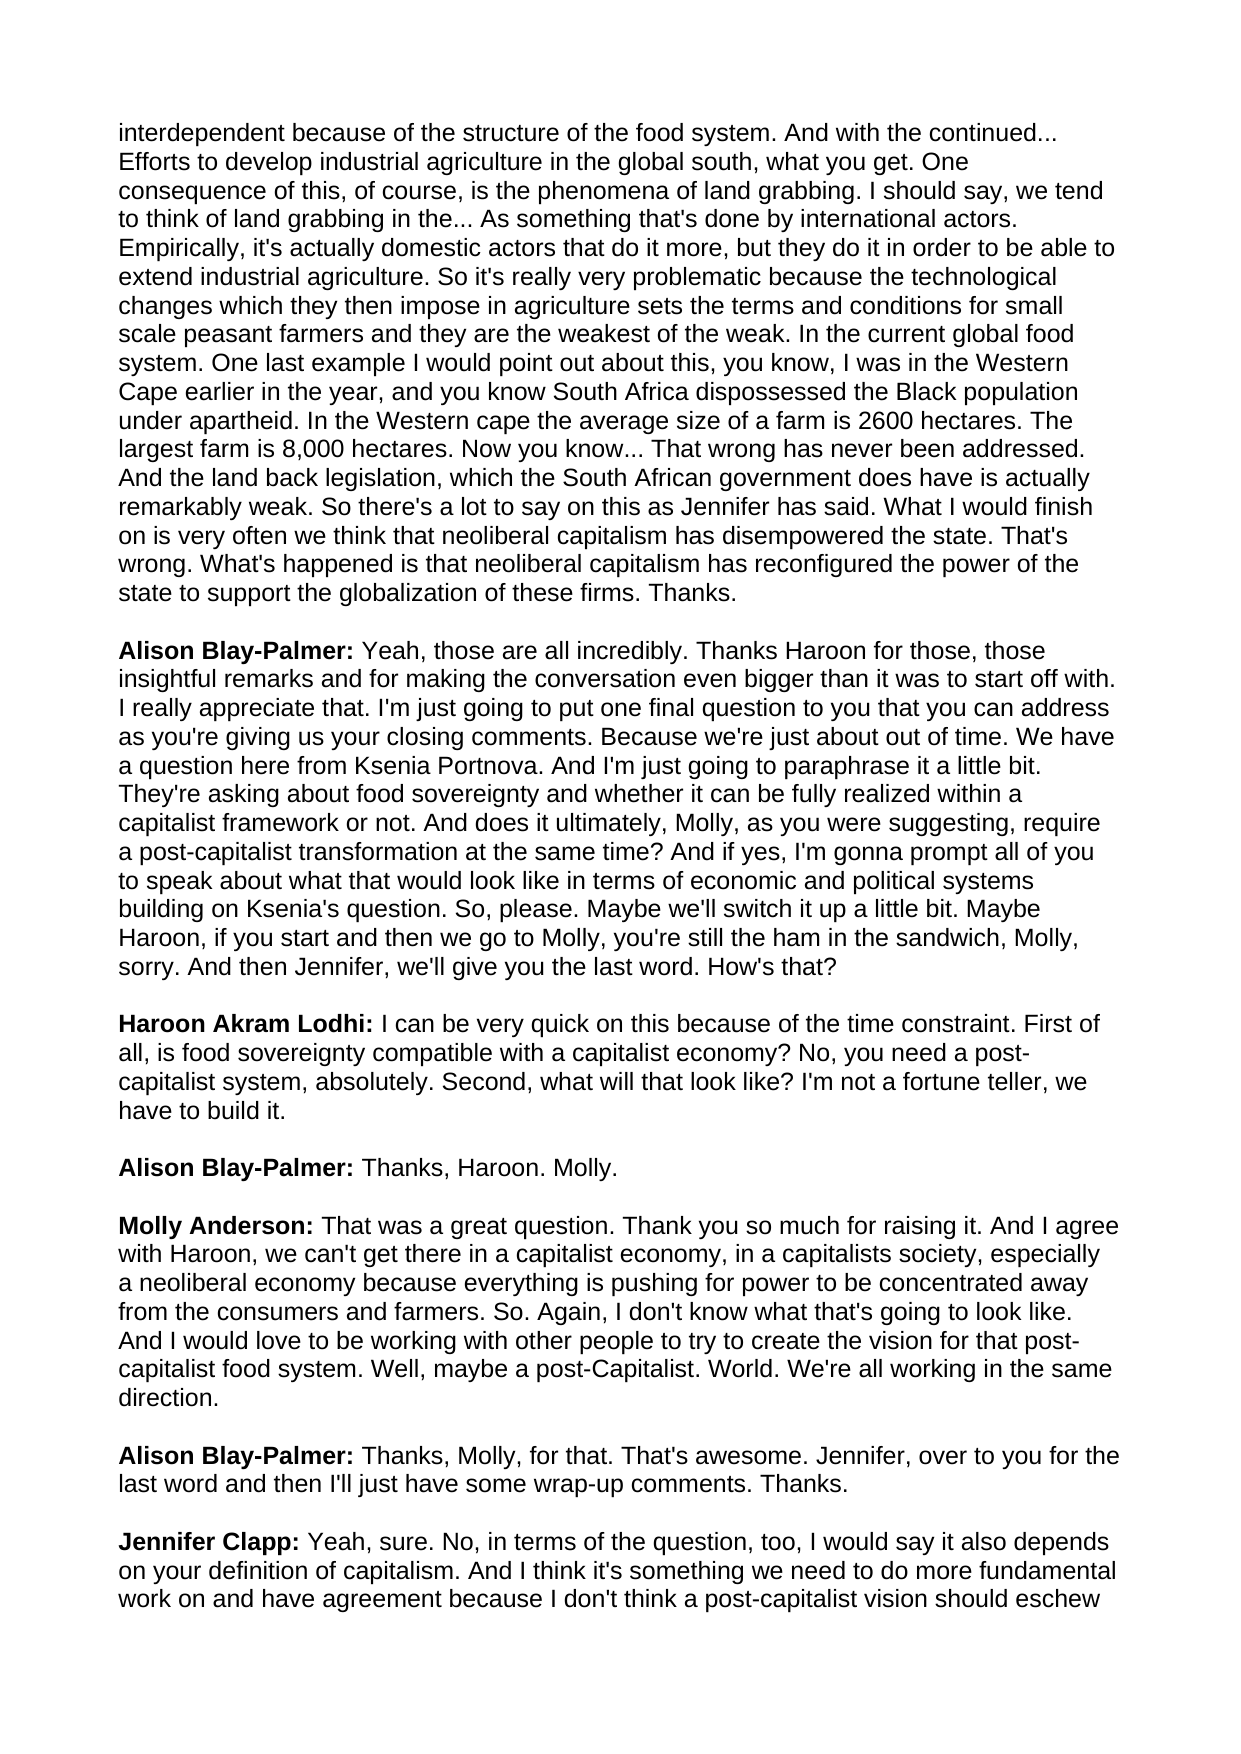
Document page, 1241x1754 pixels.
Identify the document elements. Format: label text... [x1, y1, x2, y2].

text Molly Anderson: That was a great question. Thank you so much for raising it. And I agree with Haroon, we can't get there in a capitalist economy, in a capitalists society, especially a neoliberal economy because everything is pushing for power to be concentrated away from the consumers and farmers. So. Again, I don't know what that's going to look like. And I would love to be working with other people to try to create the vision for that post-capitalist food system. Well, maybe a post-Capitalist. World. We're all working in the same direction. [118, 1211, 1122, 1412]
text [118, 1527, 1122, 1613]
text Alison Blay-Palmer: Thanks, Molly, for that. That's awesome. Jennifer, over to you for the last word and then I'll just have some wrap-up comments. Thanks. [118, 1441, 1122, 1498]
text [118, 118, 1122, 607]
text Haroon Akram Lodhi: I can be very quick on this because of the time constraint. First of all, is food sovereignty compatible with a capitalist economy? No, you need a post-capitalist system, absolutely. Second, what will that look like? I'm not a fortune teller, we have to build it. [118, 1009, 1122, 1124]
text Alison Blay-Palmer: Thanks, Haroon. Molly. [118, 1153, 1122, 1182]
text Alison Blay-Palmer: Yeah, those are all incredibly. Thanks Haroon for those, those insightful remarks and for making the conversation even bigger than it was to start off with. I really appreciate that. I'm just going to put one final question to you that you can address as you're giving us your closing comments. Because we're just about out of time. We have a question here from Ksenia Portnova. And I'm just going to paraphrase it a little bit. They're asking about food sovereignty and whether it can be fully realized within a capitalist framework or not. And does it ultimately, Molly, as you were suggesting, require a post-capitalist transformation at the same time? And if yes, I'm gonna prompt all of you to speak about what that would look like in terms of economic and political systems building on Ksenia's question. So, please. Maybe we'll switch it up a little bit. Maybe Haroon, if you start and then we go to Molly, you're still the ham in the sandwich, Molly, sorry. And then Jennifer, we'll give you the last word. How's that? [118, 636, 1122, 981]
